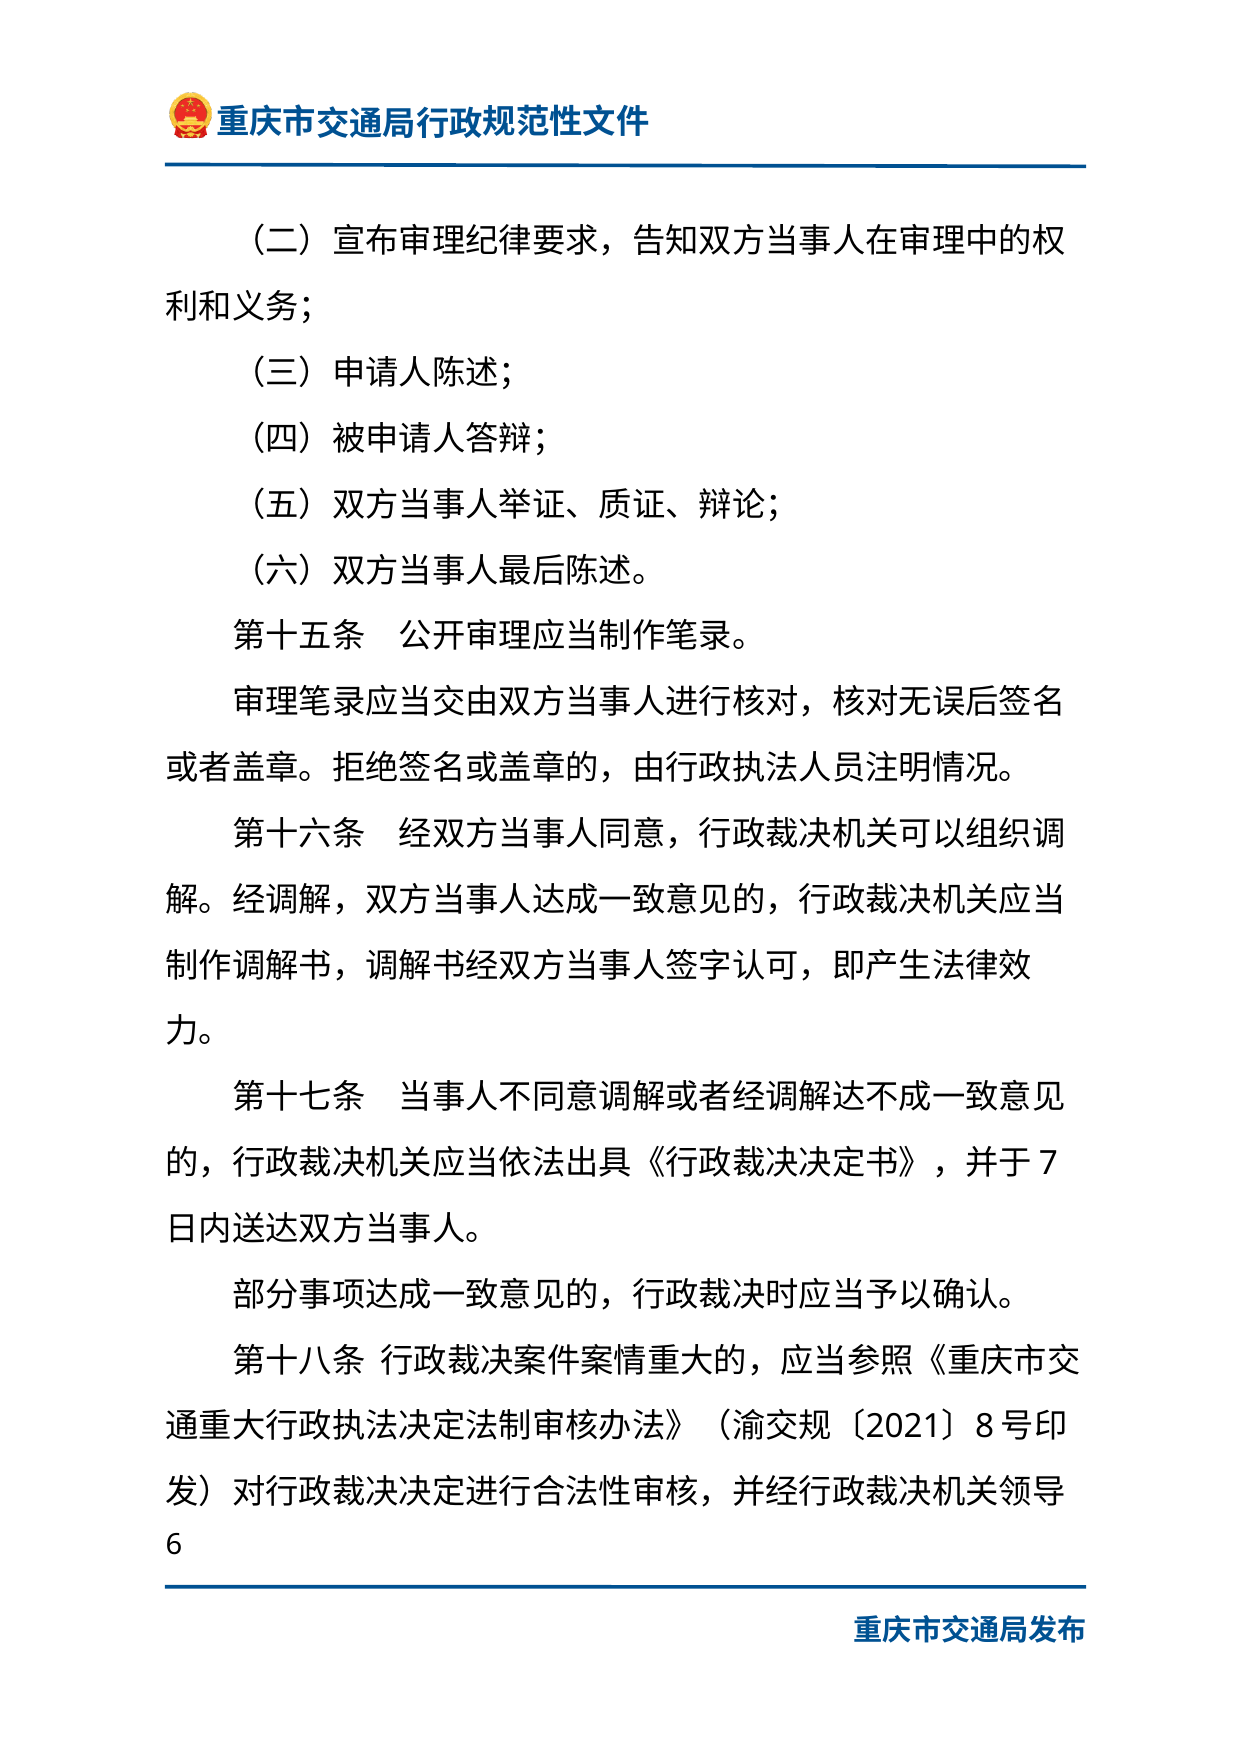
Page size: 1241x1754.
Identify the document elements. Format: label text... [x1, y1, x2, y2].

text 第十六条 经双方当事人同意，行政裁决机关可以组织调解。经调解，双方当事人达成一致意见的，行政裁决机关应当制作调解书，调解书经双方当事人签字认可，即产生法律效力。 [165, 798, 1087, 1061]
text 第十七条 当事人不同意调解或者经调解达不成一致意见的，行政裁决机关应当依法出具《行政裁决决定书》，并于7日内送达双方当事人。 [165, 1061, 1087, 1259]
text （二）宣布审理纪律要求，告知双方当事人在审理中的权利和义务； [165, 206, 1087, 337]
text 第十五条 公开审理应当制作笔录。 [165, 601, 1087, 666]
text （五）双方当事人举证、质证、辩论； [165, 469, 1087, 535]
text 第十八条 行政裁决案件案情重大的，应当参照《重庆市交通重大行政执法决定法制审核办法》（渝交规〔2021〕8号印发）对行政裁决决定进行合法性审核，并经行政裁决机关领导班子集体讨论决定。 [165, 1325, 1087, 1522]
picture [165, 90, 216, 142]
text 部分事项达成一致意见的，行政裁决时应当予以确认。 [165, 1259, 1087, 1325]
text （六）双方当事人最后陈述。 [165, 535, 1087, 601]
text （四）被申请人答辩； [165, 403, 1087, 469]
text 审理笔录应当交由双方当事人进行核对，核对无误后签名或者盖章。拒绝签名或盖章的，由行政执法人员注明情况。 [165, 666, 1087, 798]
text （三）申请人陈述； [165, 337, 1087, 403]
